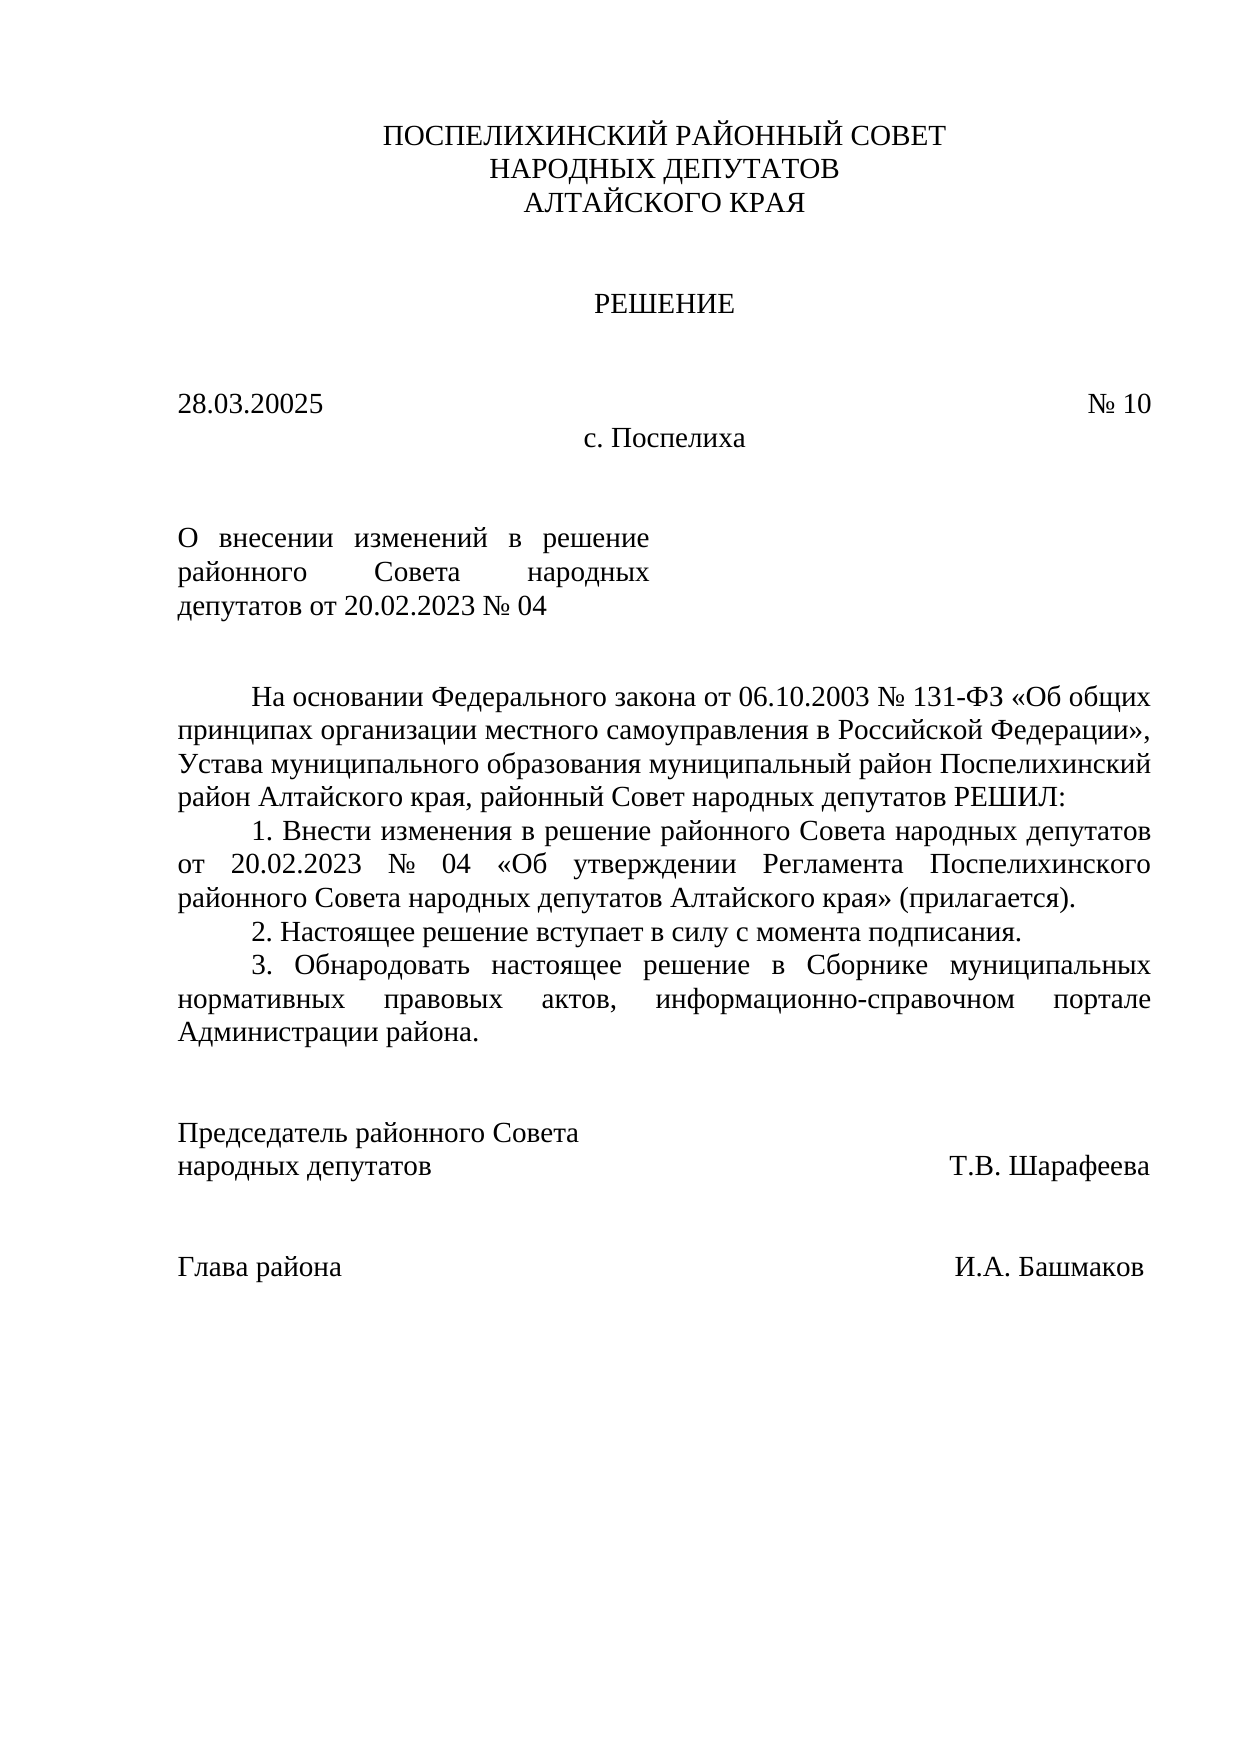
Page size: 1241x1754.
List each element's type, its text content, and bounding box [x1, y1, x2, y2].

text 2. Настоящее решение вступает в силу с момента подписания. [177, 914, 1152, 947]
text АЛТАЙСКОГО КРАЯ [177, 185, 1152, 219]
text 3. Обнародовать настоящее решение в Сборнике муниципальных нормативных правовых актов, информационно-справочном портале Администрации района. [177, 947, 1152, 1048]
subtitle 28.03.20025 № 10 [177, 386, 1152, 420]
text Председатель районного Совета [177, 1115, 1152, 1148]
text народных депутатов Т.В. Шарафеева [177, 1148, 1152, 1182]
subtitle РЕШЕНИЕ [177, 286, 1152, 319]
subtitle с. Поспелиха [177, 420, 1152, 453]
text На основании Федерального закона от 06.10.2003 № 131-ФЗ «Об общих принципах организации местного самоуправления в Российской Федерации», Устава муниципального образования муниципальный район Поспелихинский район Алтайского края, районный Совет народных депутатов РЕШИЛ: [177, 679, 1152, 813]
text НАРОДНЫХ ДЕПУТАТОВ [177, 152, 1152, 185]
text Глава района И.А. Башмаков [177, 1249, 1152, 1283]
text 1. Внести изменения в решение районного Совета народных депутатов от 20.02.2023 № 04 «Об утверждении Регламента Поспелихинского районного Совета народных депутатов Алтайского края» (прилагается). [177, 813, 1152, 914]
subtitle ПОСПЕЛИХИНСКИЙ РАЙОННЫЙ СОВЕТ [177, 118, 1152, 152]
text О внесении изменений в решение районного Совета народных депутатов от 20.02.2023 № 04 [177, 521, 650, 621]
